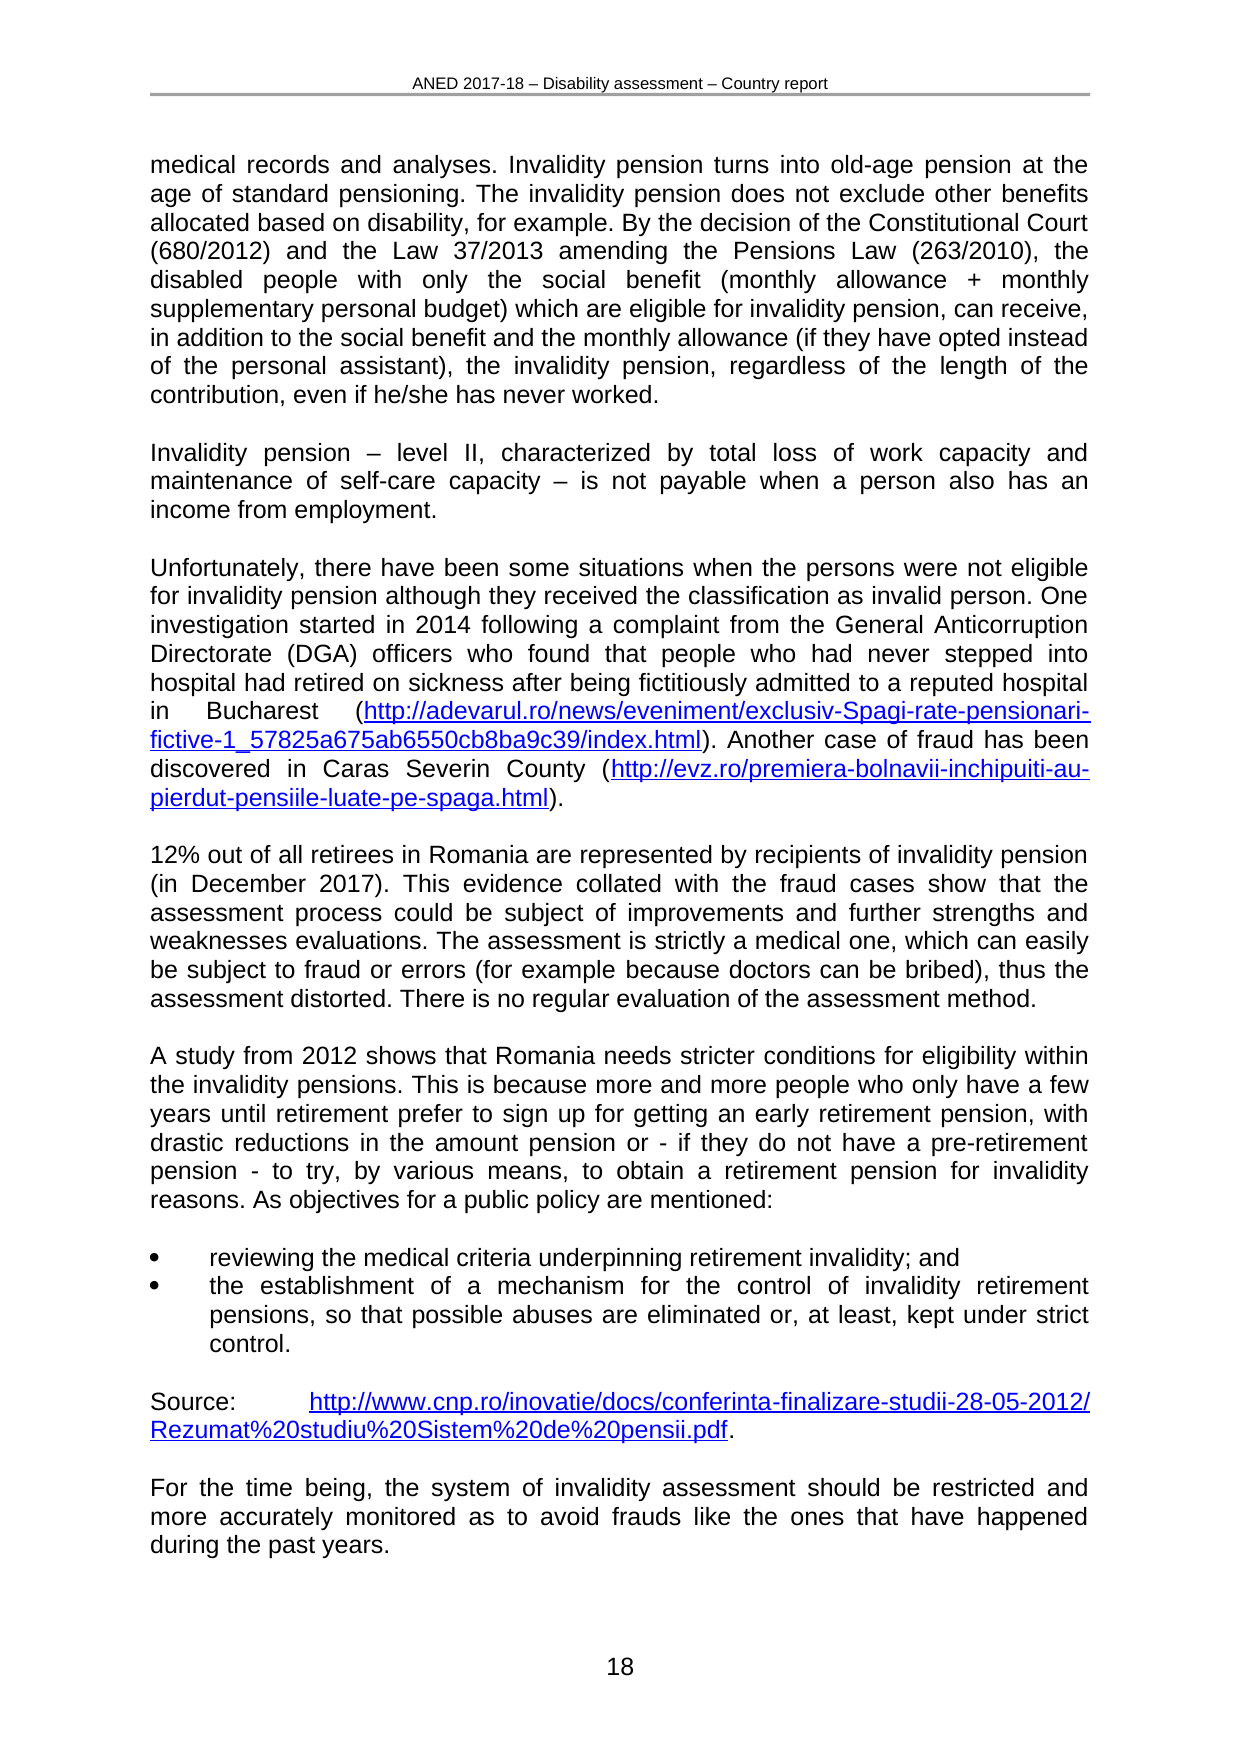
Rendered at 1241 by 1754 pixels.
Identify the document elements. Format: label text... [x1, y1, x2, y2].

text reviewing the medical criteria underpinning retirement invalidity; and [150, 1242, 1090, 1271]
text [150, 150, 1090, 409]
text A study from 2012 shows that Romania needs stricter conditions for eligibility within the invalidity pensions. This is because more and more people who only have a few years until retirement prefer to sign up for getting an early retirement pension, with drastic reductions in the amount pension or - if they do not have a pre-retirement pension - to try, by various means, to obtain a retirement pension for invalidity reasons. As objectives for a public policy are mentioned: [150, 1041, 1090, 1214]
text For the time being, the system of invalidity assessment should be restricted and more accurately monitored as to avoid frauds like the ones that have happened during the past years. [150, 1473, 1090, 1559]
text Invalidity pension – level II, characterized by total loss of work capacity and maintenance of self-care capacity – is not payable when a person also has an income from employment. [150, 437, 1090, 524]
text Unfortunately, there have been some situations when the persons were not eligible for invalidity pension although they received the classification as invalid person. One investigation started in 2014 following a complaint from the General Anticorruption Directorate (DGA) officers who found that people who had never stepped into hospital had retired on sickness after being fictitiously admitted to a reputed hospital in Bucharest (http://adevarul.ro/news/eveniment/exclusiv-Spagi-rate-pensionari-fictive-1_57825a675ab6550cb8ba9c39/index.html). Another case of fraud has been discovered in Caras Severin County (http://evz.ro/premiera-bolnavii-inchipuiti-au-pierdut-pensiile-luate-pe-spaga.html). [150, 552, 1090, 811]
text 12% out of all retirees in Romania are represented by recipients of invalidity pension (in December 2017). This evidence collated with the fraud cases show that the assessment process could be subject of improvements and further strengths and weaknesses evaluations. The assessment is strictly a medical one, which can easily be subject to fraud or errors (for example because doctors can be bribed), thus the assessment distorted. There is no regular evaluation of the assessment method. [150, 840, 1090, 1012]
text Source: http://www.cnp.ro/inovatie/docs/conferinta-finalizare-studii-28-05-2012/Rezumat%20studiu%20Sistem%20de%20pensii.pdf. [150, 1386, 1090, 1444]
text the establishment of a mechanism for the control of invalidity retirement pensions, so that possible abuses are eliminated or, at least, kept under strict control. [150, 1271, 1090, 1358]
